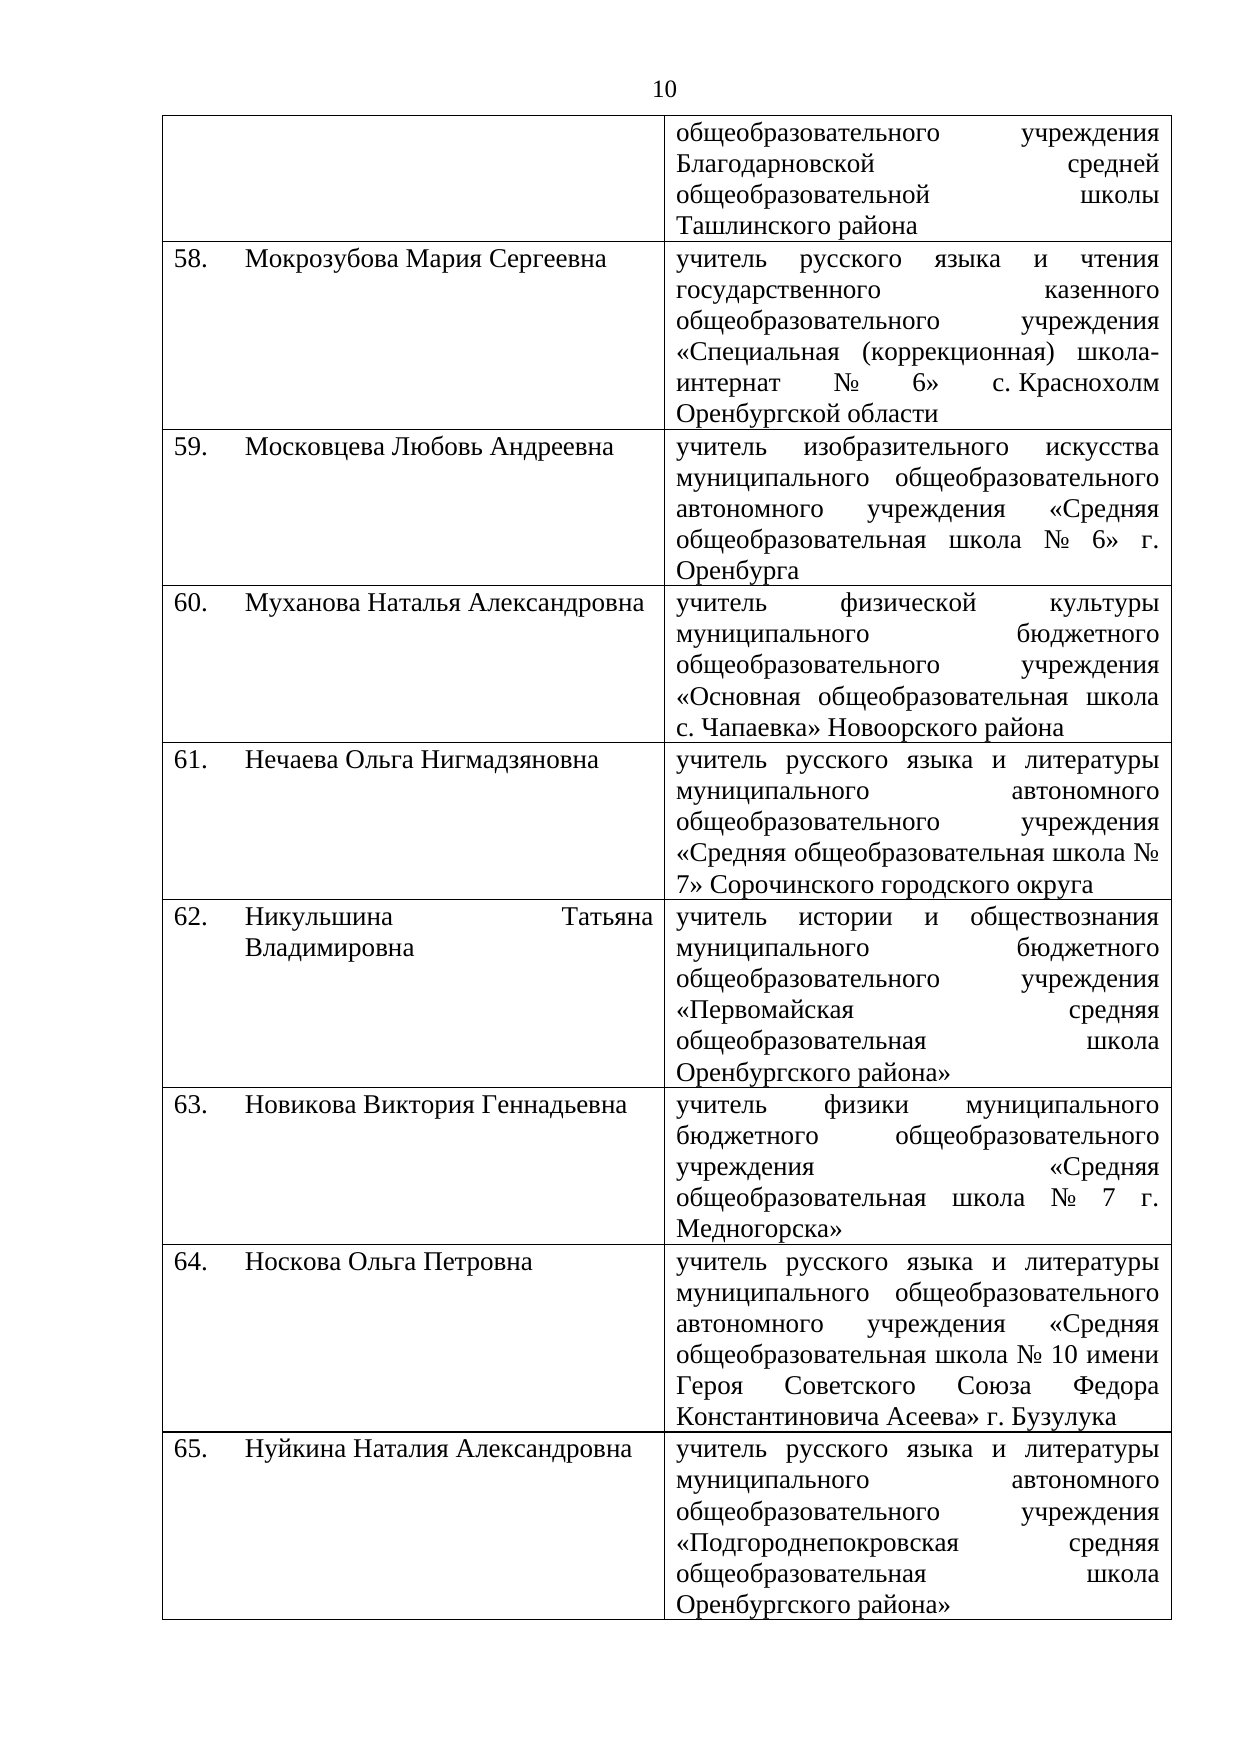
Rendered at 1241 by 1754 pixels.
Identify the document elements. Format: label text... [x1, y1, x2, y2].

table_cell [665, 116, 1171, 241]
table_cell [163, 900, 233, 1087]
table_cell Нуйкина Наталия Александровна [233, 1433, 664, 1619]
table_cell Нечаева Ольга Нигмадзяновна [233, 743, 664, 899]
table_cell [163, 1088, 233, 1243]
table_cell [163, 1433, 233, 1619]
table_cell [163, 242, 233, 428]
table_cell Носкова Ольга Петровна [233, 1245, 664, 1431]
table_cell учитель истории и обществознания муниципального бюджетного общеобразовательного учреждения «Первомайская средняя общеобразовательная школа Оренбургского района» [665, 900, 1171, 1087]
table_cell учитель русского языка и литературы муниципального общеобразовательного автономного учреждения «Средняя общеобразовательная школа № 10 имени Героя Советского Союза Федора Константиновича Асеева» г. Бузулука [665, 1245, 1171, 1431]
table_cell учитель русского языка и литературы муниципального автономного общеобразовательного учреждения «Подгороднепокровская средняя общеобразовательная школа Оренбургского района» [665, 1433, 1171, 1619]
table_cell Новикова Виктория Геннадьевна [233, 1088, 664, 1243]
table_cell [163, 430, 233, 585]
table_cell Московцева Любовь Андреевна [233, 430, 664, 585]
table_cell [163, 586, 233, 742]
table_cell [163, 116, 233, 241]
table_cell Никульшина Татьяна Владимировна [233, 900, 664, 1087]
table_cell учитель изобразительного искусства муниципального общеобразовательного автономного учреждения «Средняя общеобразовательная школа № 6» г. Оренбурга [665, 430, 1171, 585]
table_cell учитель русского языка и литературы муниципального автономного общеобразовательного учреждения «Средняя общеобразовательная школа № 7» Сорочинского городского округа [665, 743, 1171, 899]
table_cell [233, 116, 664, 241]
table_cell [163, 1245, 233, 1431]
table_cell учитель физики муниципального бюджетного общеобразовательного учреждения «Средняя общеобразовательная школа № 7 г. Медногорска» [665, 1088, 1171, 1243]
table_cell Муханова Наталья Александровна [233, 586, 664, 742]
table_cell Мокрозубова Мария Сергеевна [233, 242, 664, 428]
table_cell учитель физической культуры муниципального бюджетного общеобразовательного учреждения «Основная общеобразовательная школа с. Чапаевка» Новоорского района [665, 586, 1171, 742]
table_cell [163, 743, 233, 899]
table_cell учитель русского языка и чтения государственного казенного общеобразовательного учреждения «Специальная (коррекционная) школа-интернат № 6» с. Краснохолм Оренбургской области [665, 242, 1171, 428]
